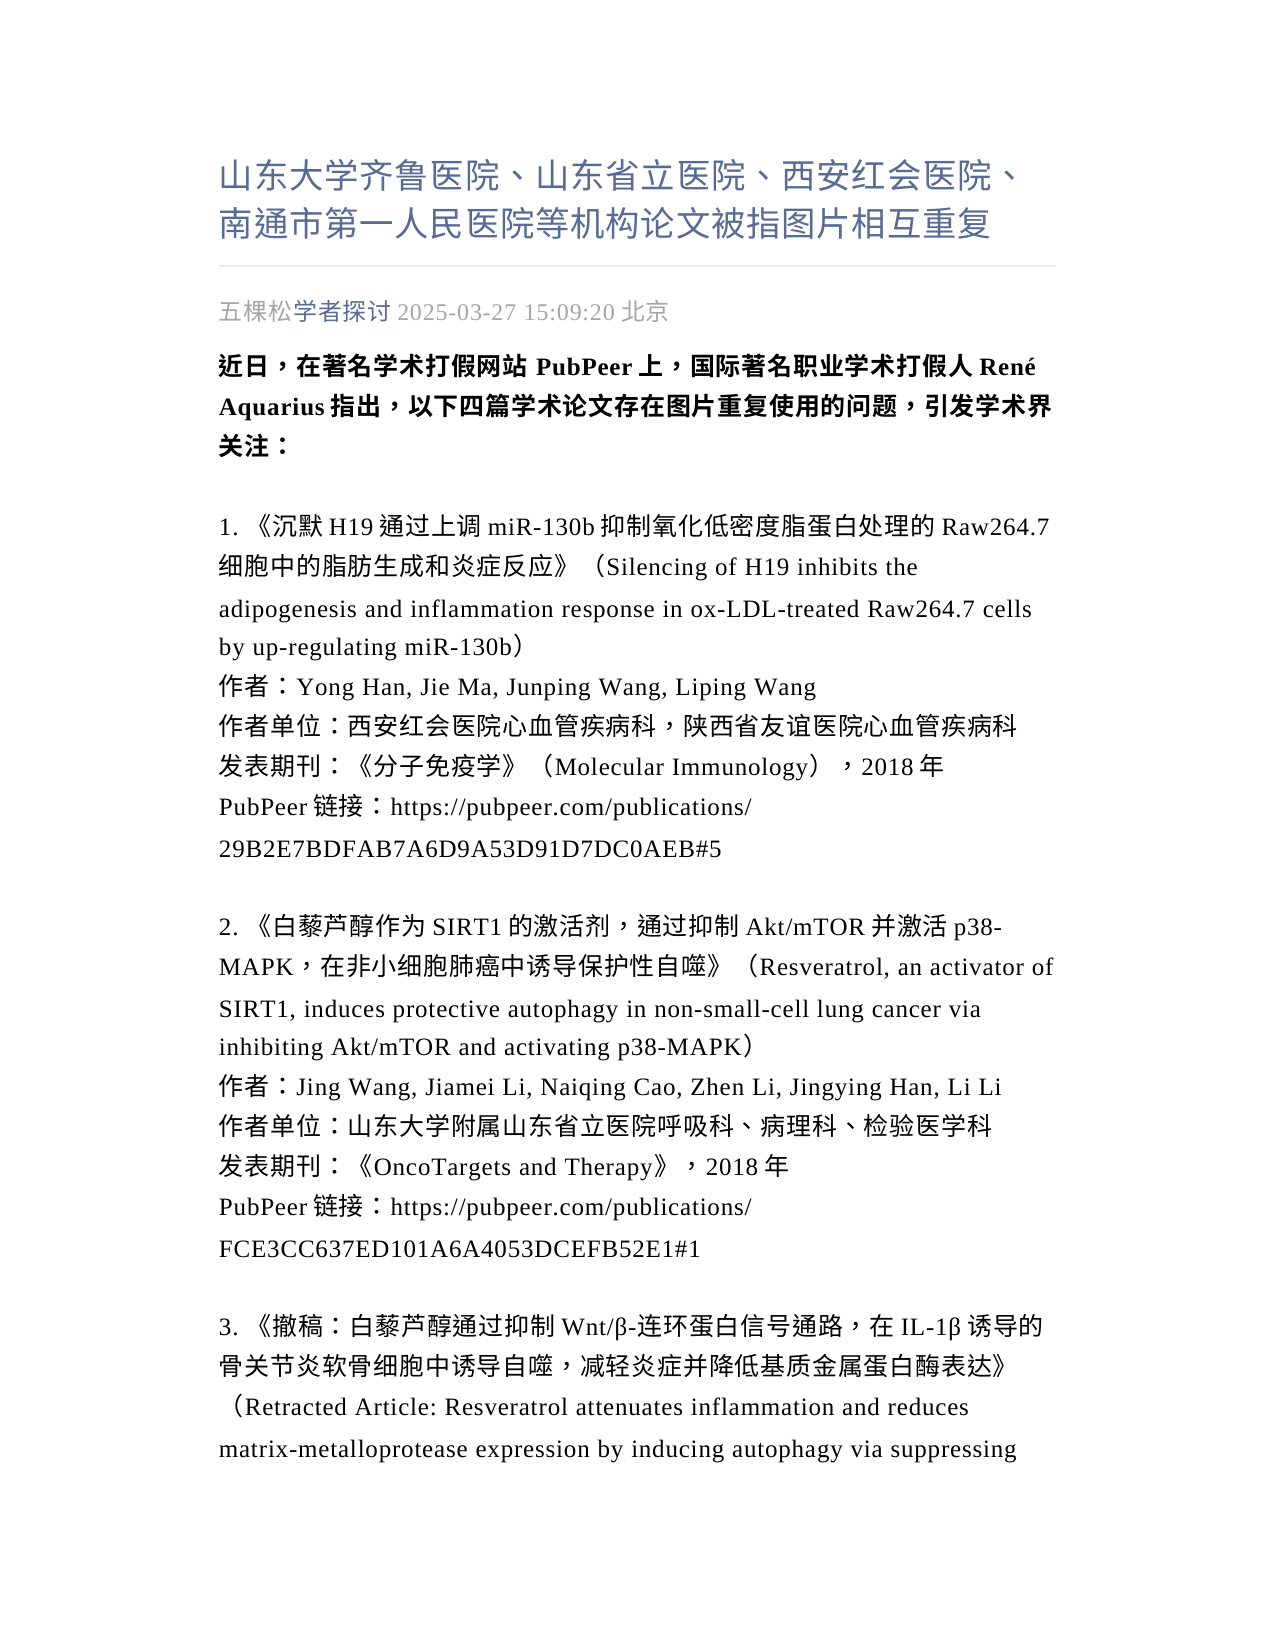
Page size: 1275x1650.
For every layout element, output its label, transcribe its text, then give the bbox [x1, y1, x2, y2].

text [219, 1302, 1056, 1462]
text 作者单位：山东大学附属山东省立医院呼吸科、病理科、检验医学科 [219, 1102, 1056, 1142]
text PubPeer链接：https://pubpeer.com/publications/FCE3CC637ED101A6A4053DCEFB52E1#1 [219, 1182, 1056, 1262]
text 发表期刊：《分子免疫学》（Molecular Immunology），2018年 [219, 742, 1056, 782]
text 发表期刊：《OncoTargets and Therapy》，2018年 [219, 1142, 1056, 1182]
text 1. 《沉默H19通过上调miR-130b抑制氧化低密度脂蛋白处理的Raw264.7细胞中的脂肪生成和炎症反应》（Silencing of H19 inhibits the adipogenesis and inflammation response in ox-LDL-treated Raw264.7 cells by up-regulating miR-130b） [219, 502, 1056, 662]
list 五棵松学者探讨2025-03-27 15:09:20北京 [219, 287, 1056, 327]
text 2. 《白藜芦醇作为SIRT1的激活剂，通过抑制Akt/mTOR并激活p38-MAPK，在非小细胞肺癌中诱导保护性自噬》（Resveratrol, an activator of SIRT1, induces protective autophagy in non-small-cell lung cancer via inhibiting Akt/mTOR and activating p38-MAPK） [219, 902, 1056, 1062]
text PubPeer链接：https://pubpeer.com/publications/29B2E7BDFAB7A6D9A53D91D7DC0AEB#5 [219, 782, 1056, 862]
text 作者单位：西安红会医院心血管疾病科，陕西省友谊医院心血管疾病科 [219, 702, 1056, 742]
text 作者：Yong Han, Jie Ma, Junping Wang, Liping Wang [219, 662, 1056, 702]
text 近日，在著名学术打假网站 PubPeer上，国际著名职业学术打假人René Aquarius指出，以下四篇学术论文存在图片重复使用的问题，引发学术界关注： [219, 342, 1056, 462]
text 作者：Jing Wang, Jiamei Li, Naiqing Cao, Zhen Li, Jingying Han, Li Li [219, 1062, 1056, 1102]
title 山东大学齐鲁医院、山东省立医院、西安红会医院、南通市第一人民医院等机构论文被指图片相互重复 [219, 150, 1056, 265]
